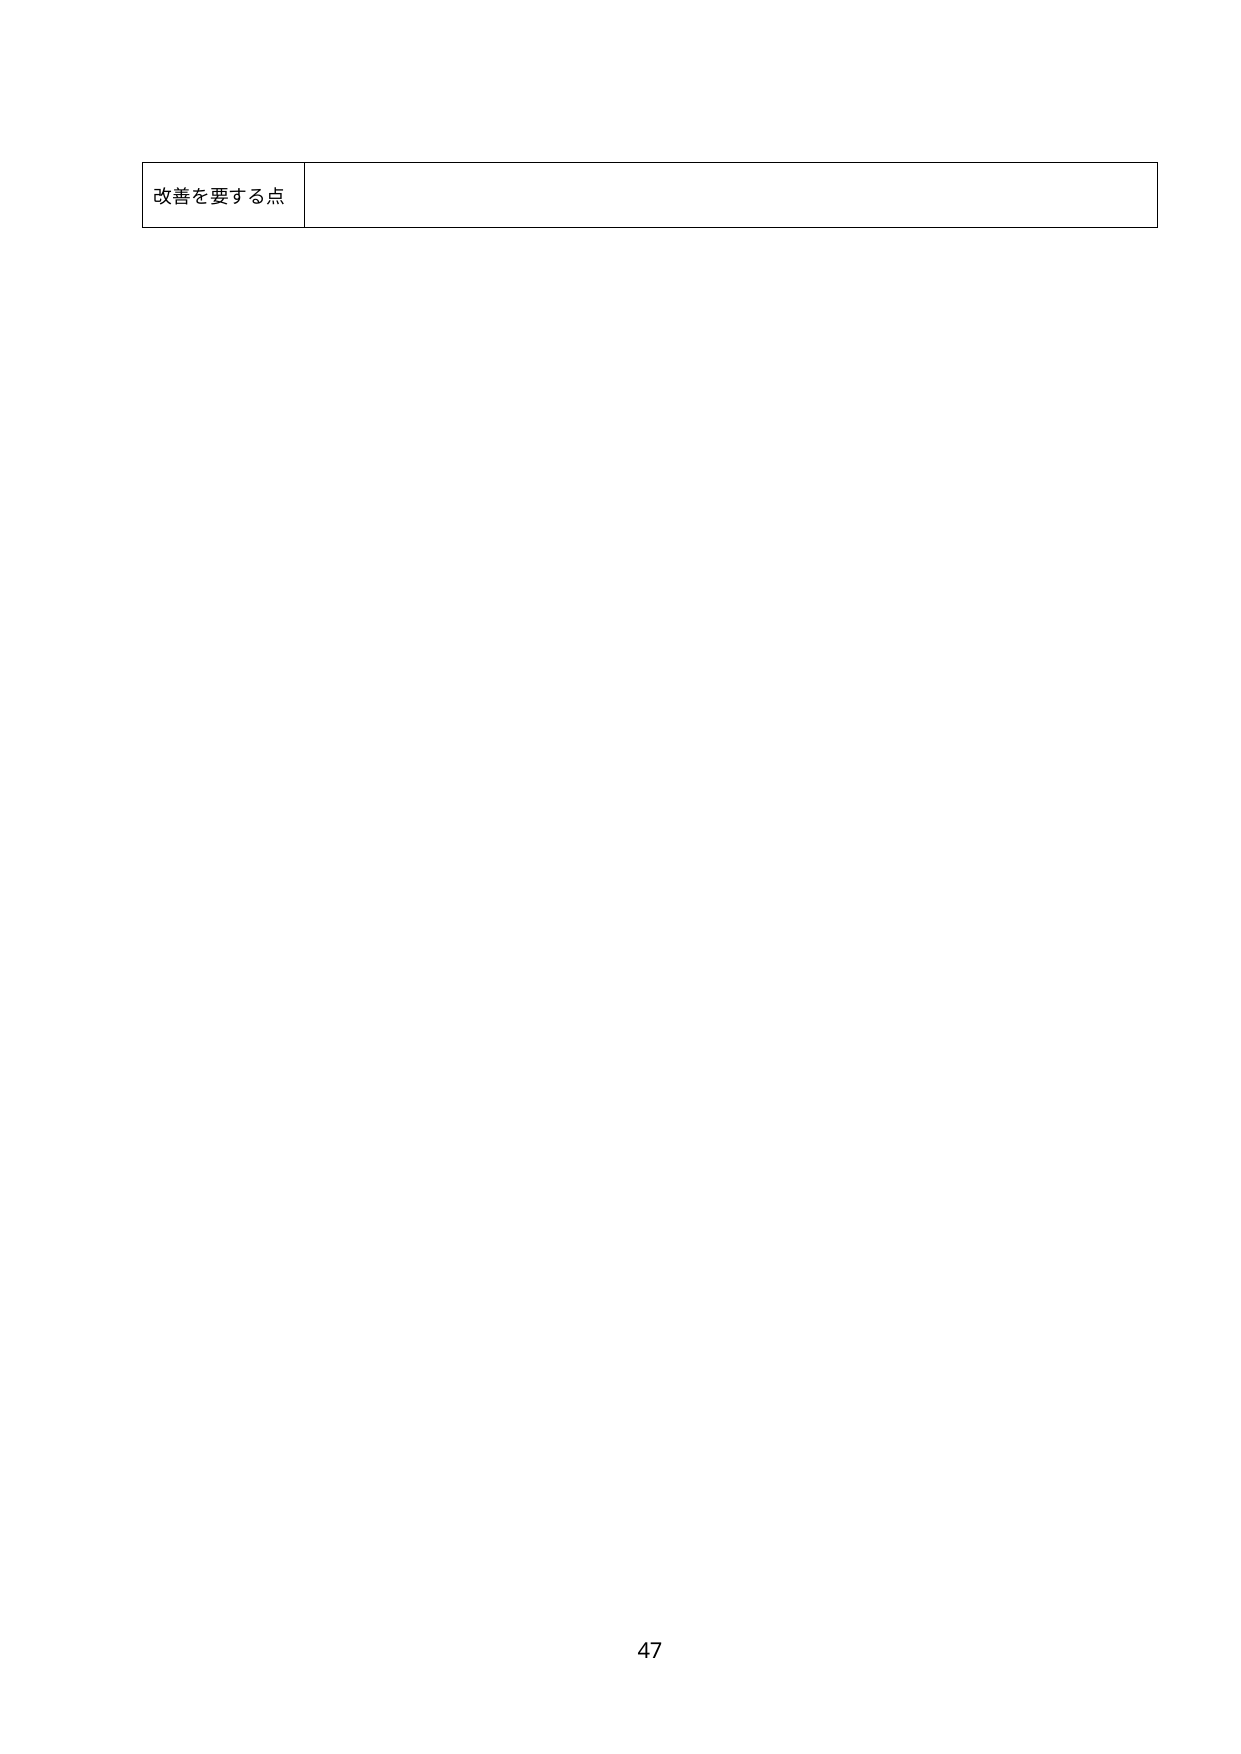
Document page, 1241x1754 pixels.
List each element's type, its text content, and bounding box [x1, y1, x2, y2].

table_cell 改善を要する点 [143, 163, 304, 227]
table_cell [305, 163, 1157, 227]
